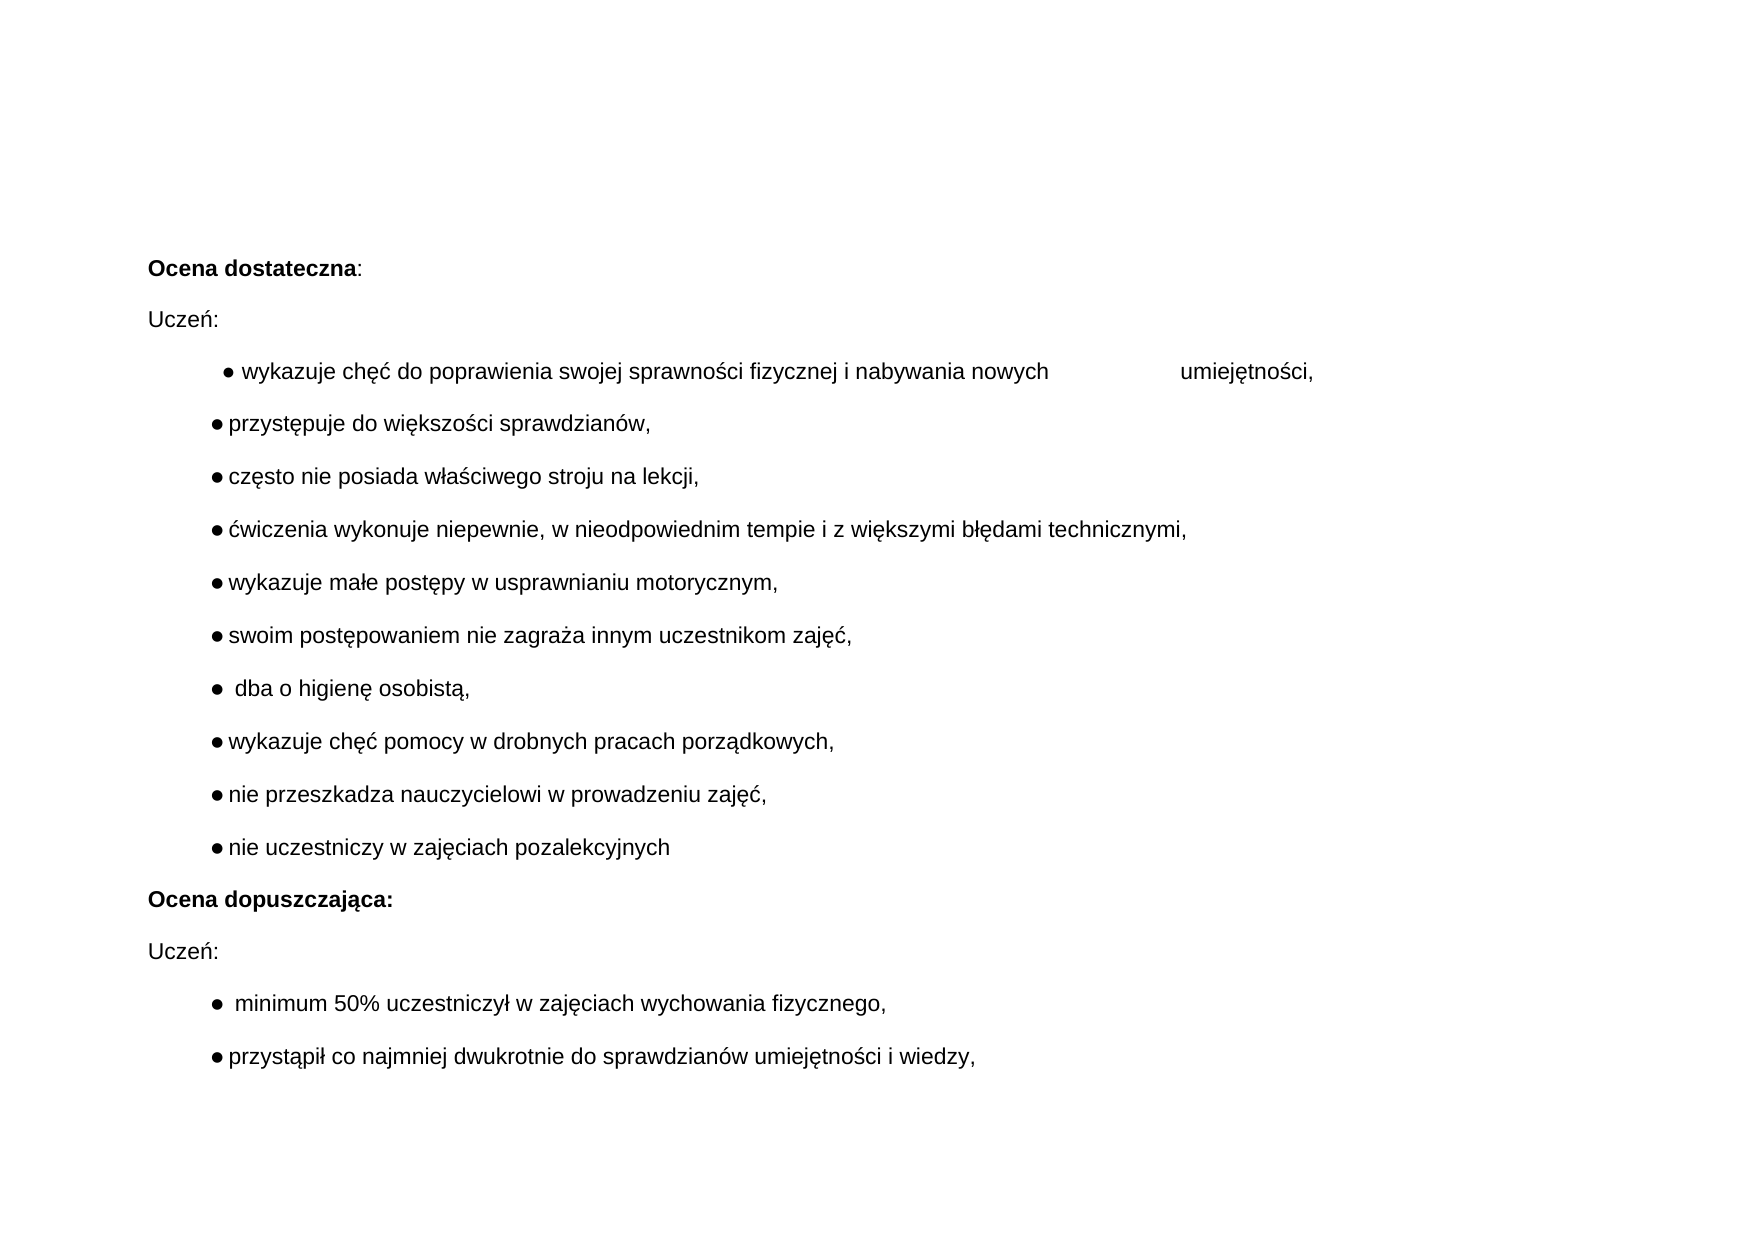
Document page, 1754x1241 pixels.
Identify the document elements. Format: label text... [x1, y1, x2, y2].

list przystąpił co najmniej dwukrotnie do sprawdzianów umiejętności i wiedzy, [210, 1042, 1606, 1070]
list dba o higienę osobistą, [210, 674, 1606, 702]
list ćwiczenia wykonuje niepewnie, w nieodpowiednim tempie i z większymi błędami technicznymi, [210, 515, 1606, 543]
list swoim postępowaniem nie zagraża innym uczestnikom zajęć, [210, 621, 1606, 649]
list wykazuje chęć pomocy w drobnych pracach porządkowych, [210, 727, 1606, 755]
text Uczeń: [148, 306, 1606, 333]
list przystępuje do większości sprawdzianów, [210, 409, 1606, 437]
list często nie posiada właściwego stroju na lekcji, [210, 462, 1606, 490]
text Ocena dostateczna: [148, 255, 1606, 281]
text ● wykazuje chęć do poprawienia swojej sprawności fizycznej i nabywania nowych umiejętności, [148, 358, 1606, 384]
list minimum 50% uczestniczył w zajęciach wychowania fizycznego, [210, 989, 1606, 1017]
list nie przeszkadza nauczycielowi w prowadzeniu zajęć, [210, 780, 1606, 808]
text Ocena dopuszczająca: [148, 886, 1606, 913]
list wykazuje małe postępy w usprawnianiu motorycznym, [210, 568, 1606, 596]
text Uczeń: [148, 938, 1606, 964]
list nie uczestniczy w zajęciach pozalekcyjnych [210, 833, 1606, 861]
